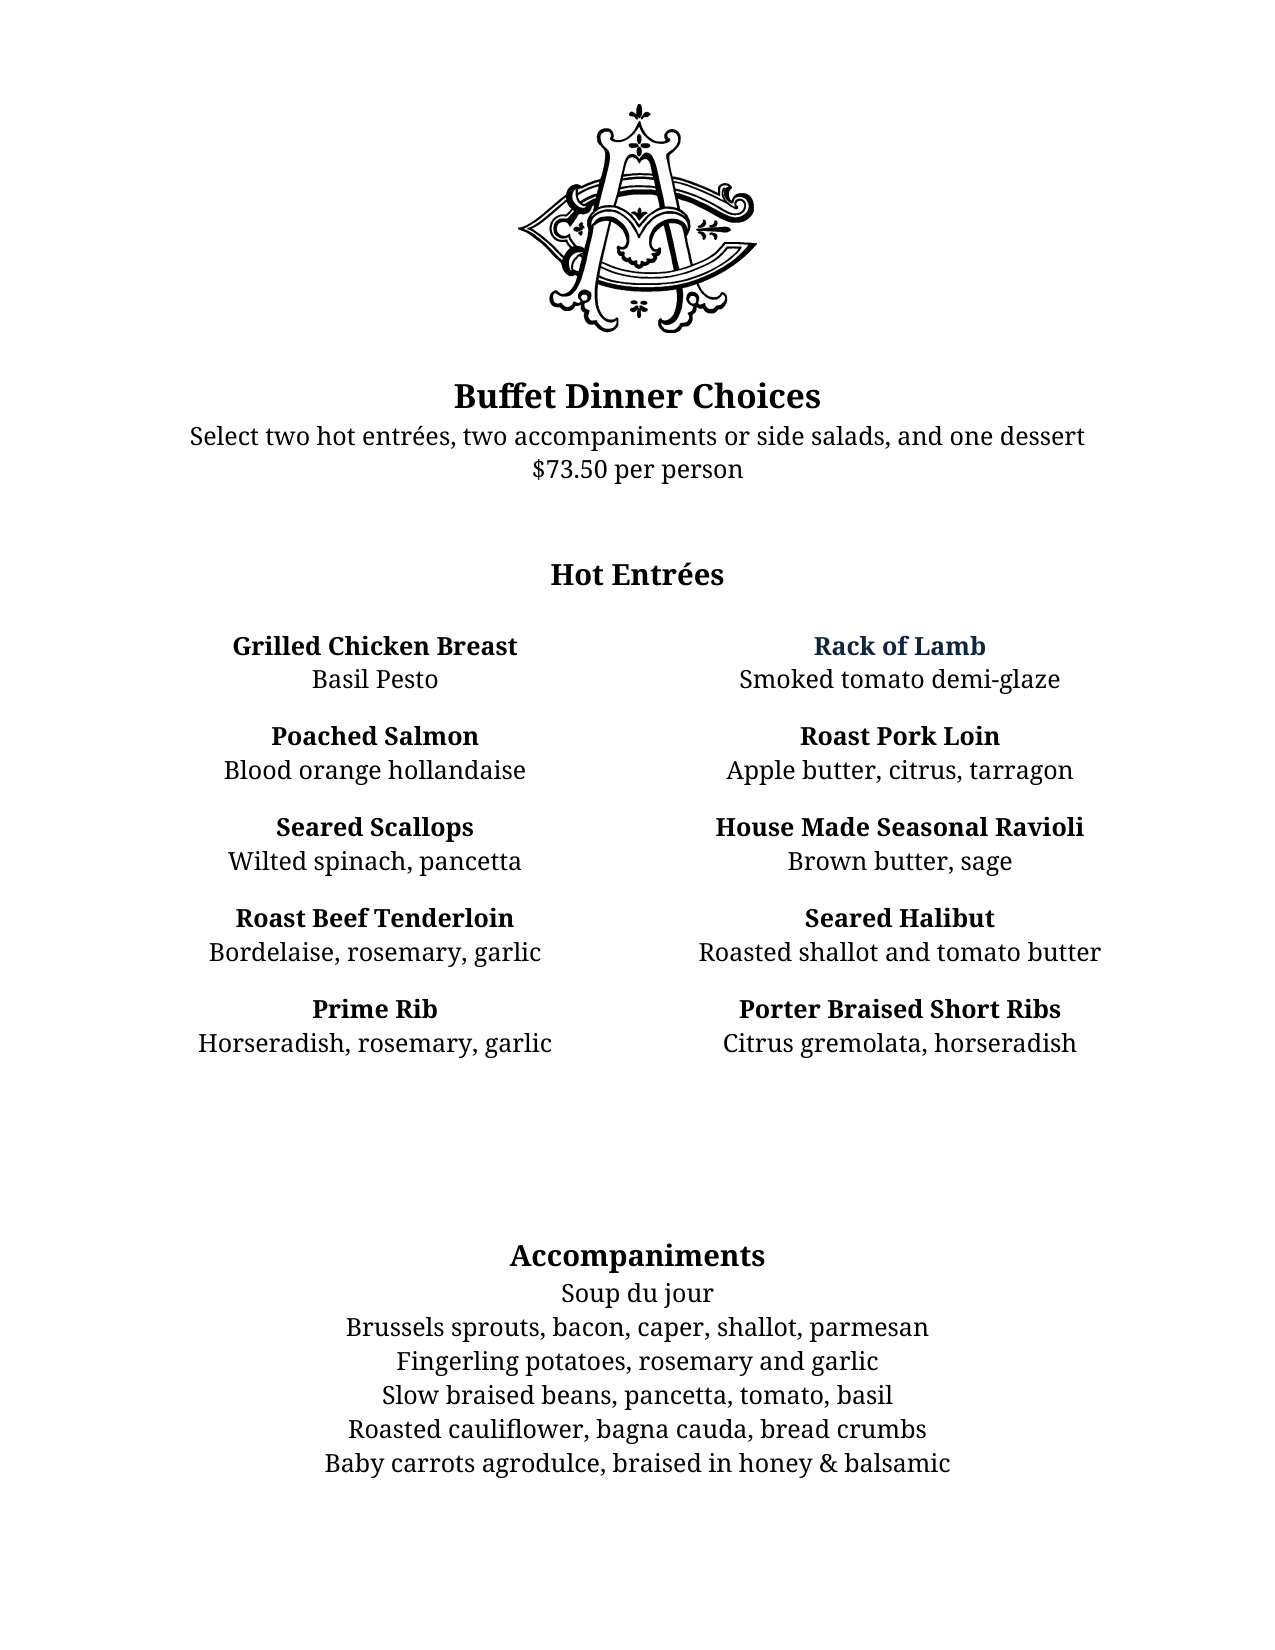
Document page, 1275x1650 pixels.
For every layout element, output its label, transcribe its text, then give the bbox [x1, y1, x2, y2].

text Slow braised beans, pancetta, tomato, basil [150, 1377, 1125, 1411]
text Apple butter, citrus, tarragon [675, 753, 1125, 787]
text Wilted spinach, pancetta [150, 844, 600, 878]
text Baby carrots agrodulce, braised in honey & balsamic [150, 1446, 1125, 1479]
text Smoked tomato demi-glaze [675, 662, 1125, 696]
text Basil Pesto [150, 662, 600, 696]
text Citrus gremolata, horseradish [675, 1026, 1125, 1059]
picture [518, 104, 757, 333]
text Horseradish, rosemary, garlic [150, 1026, 600, 1059]
text Hot Entrées [150, 554, 1125, 594]
text Fingerling potatoes, rosemary and garlic [150, 1343, 1125, 1377]
text Rack of Lamb [675, 628, 1125, 662]
text Brown butter, sage [675, 844, 1125, 878]
text Roasted shallot and tomato butter [675, 935, 1125, 969]
text Porter Braised Short Ribs [675, 991, 1125, 1026]
text Roast Pork Loin [675, 719, 1125, 753]
text Seared Scallops [150, 810, 600, 844]
text Accompaniments [150, 1236, 1125, 1275]
text House Made Seasonal Ravioli [675, 787, 1125, 844]
text Select two hot entrées, two accompaniments or side salads, and one dessert [150, 418, 1125, 452]
text Blood orange hollandaise [150, 753, 600, 787]
text Buffet Dinner Choices [150, 373, 1125, 418]
text Roasted cauliflower, bagna cauda, bread crumbs [150, 1411, 1125, 1446]
text Seared Halibut [675, 901, 1125, 935]
text Prime Rib [150, 991, 600, 1026]
text Roast Beef Tenderloin Bordelaise, rosemary, garlic [150, 901, 600, 969]
text Brussels sprouts, bacon, caper, shallot, parmesan [150, 1309, 1125, 1343]
text Grilled Chicken Breast [150, 628, 600, 662]
text Soup du jour [150, 1275, 1125, 1309]
text $73.50 per person [150, 452, 1125, 486]
text Poached Salmon [150, 719, 600, 753]
